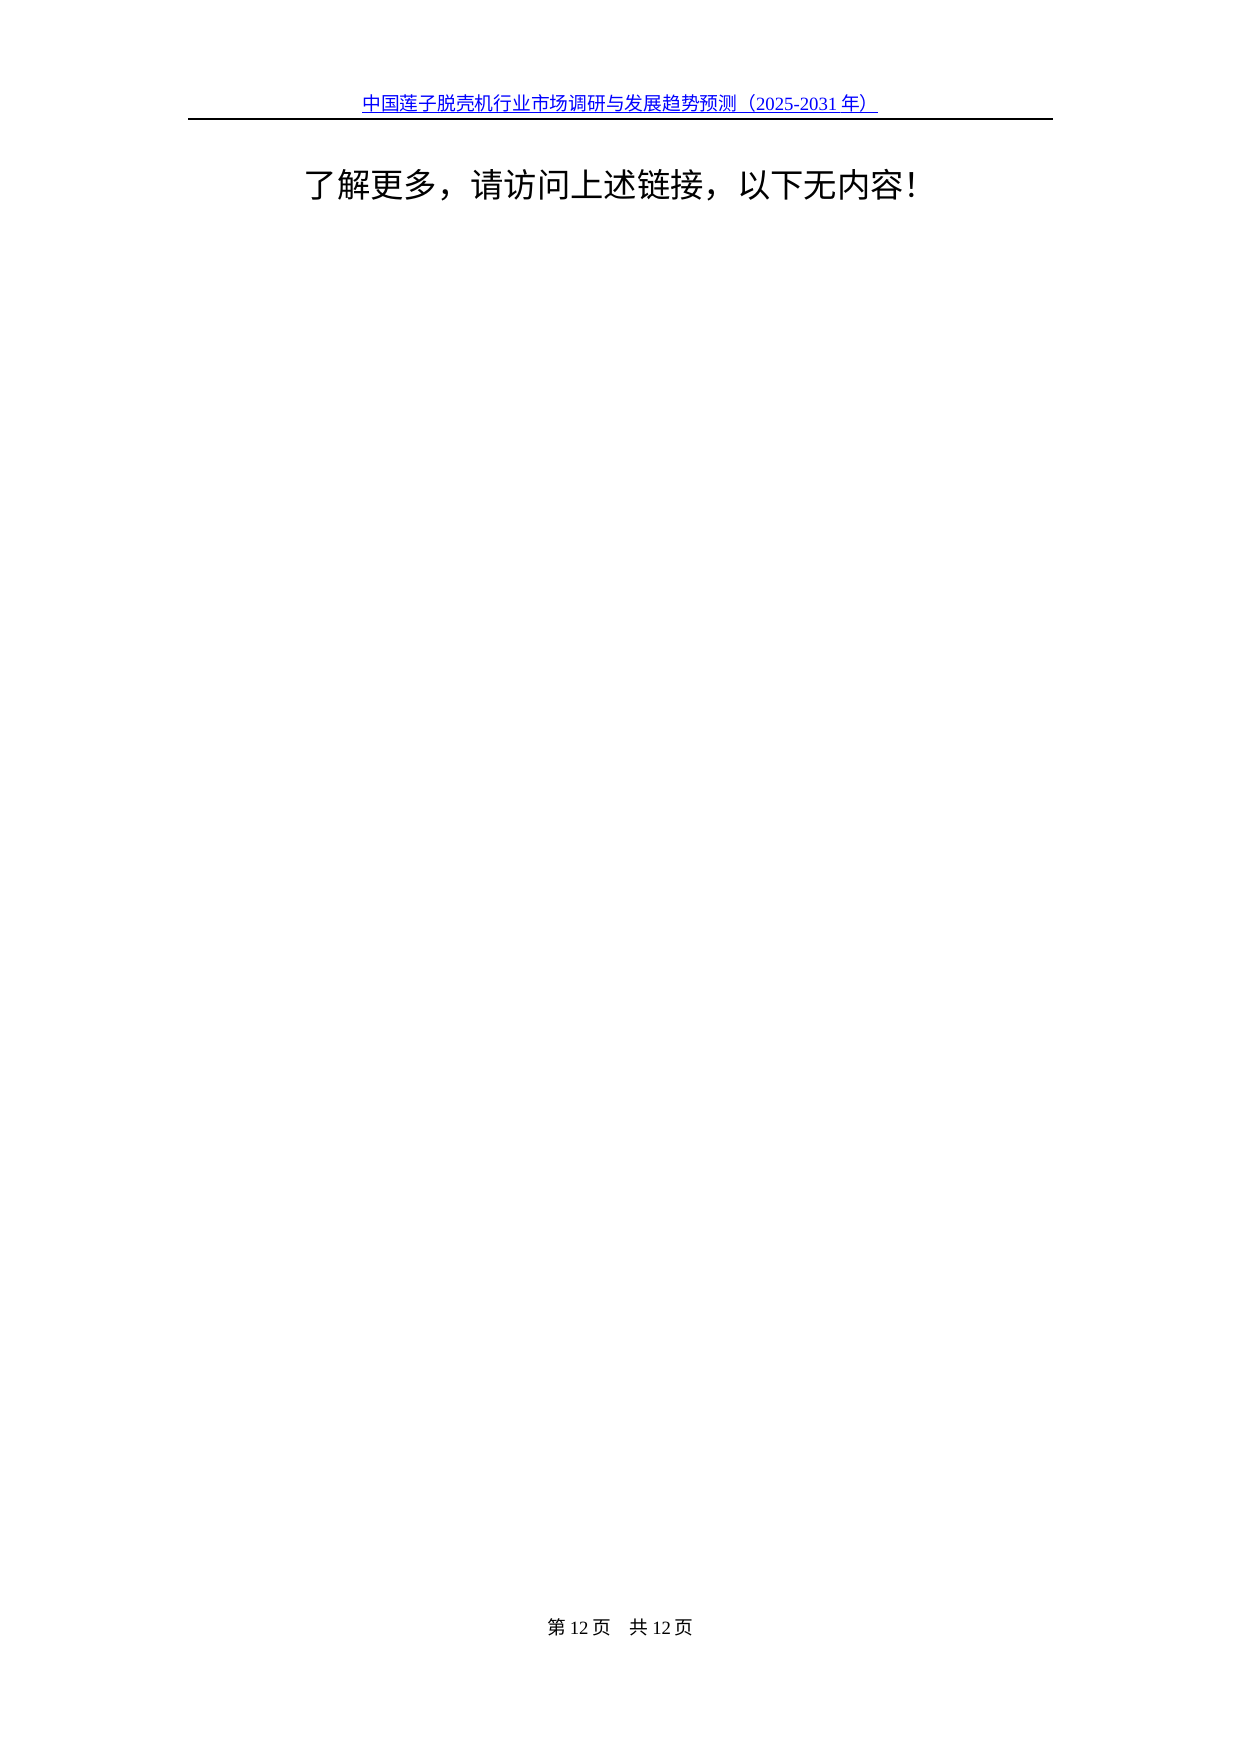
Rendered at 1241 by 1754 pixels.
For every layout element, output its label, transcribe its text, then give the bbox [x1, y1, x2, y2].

title 了解更多，请访问上述链接，以下无内容！ [187, 150, 1053, 215]
